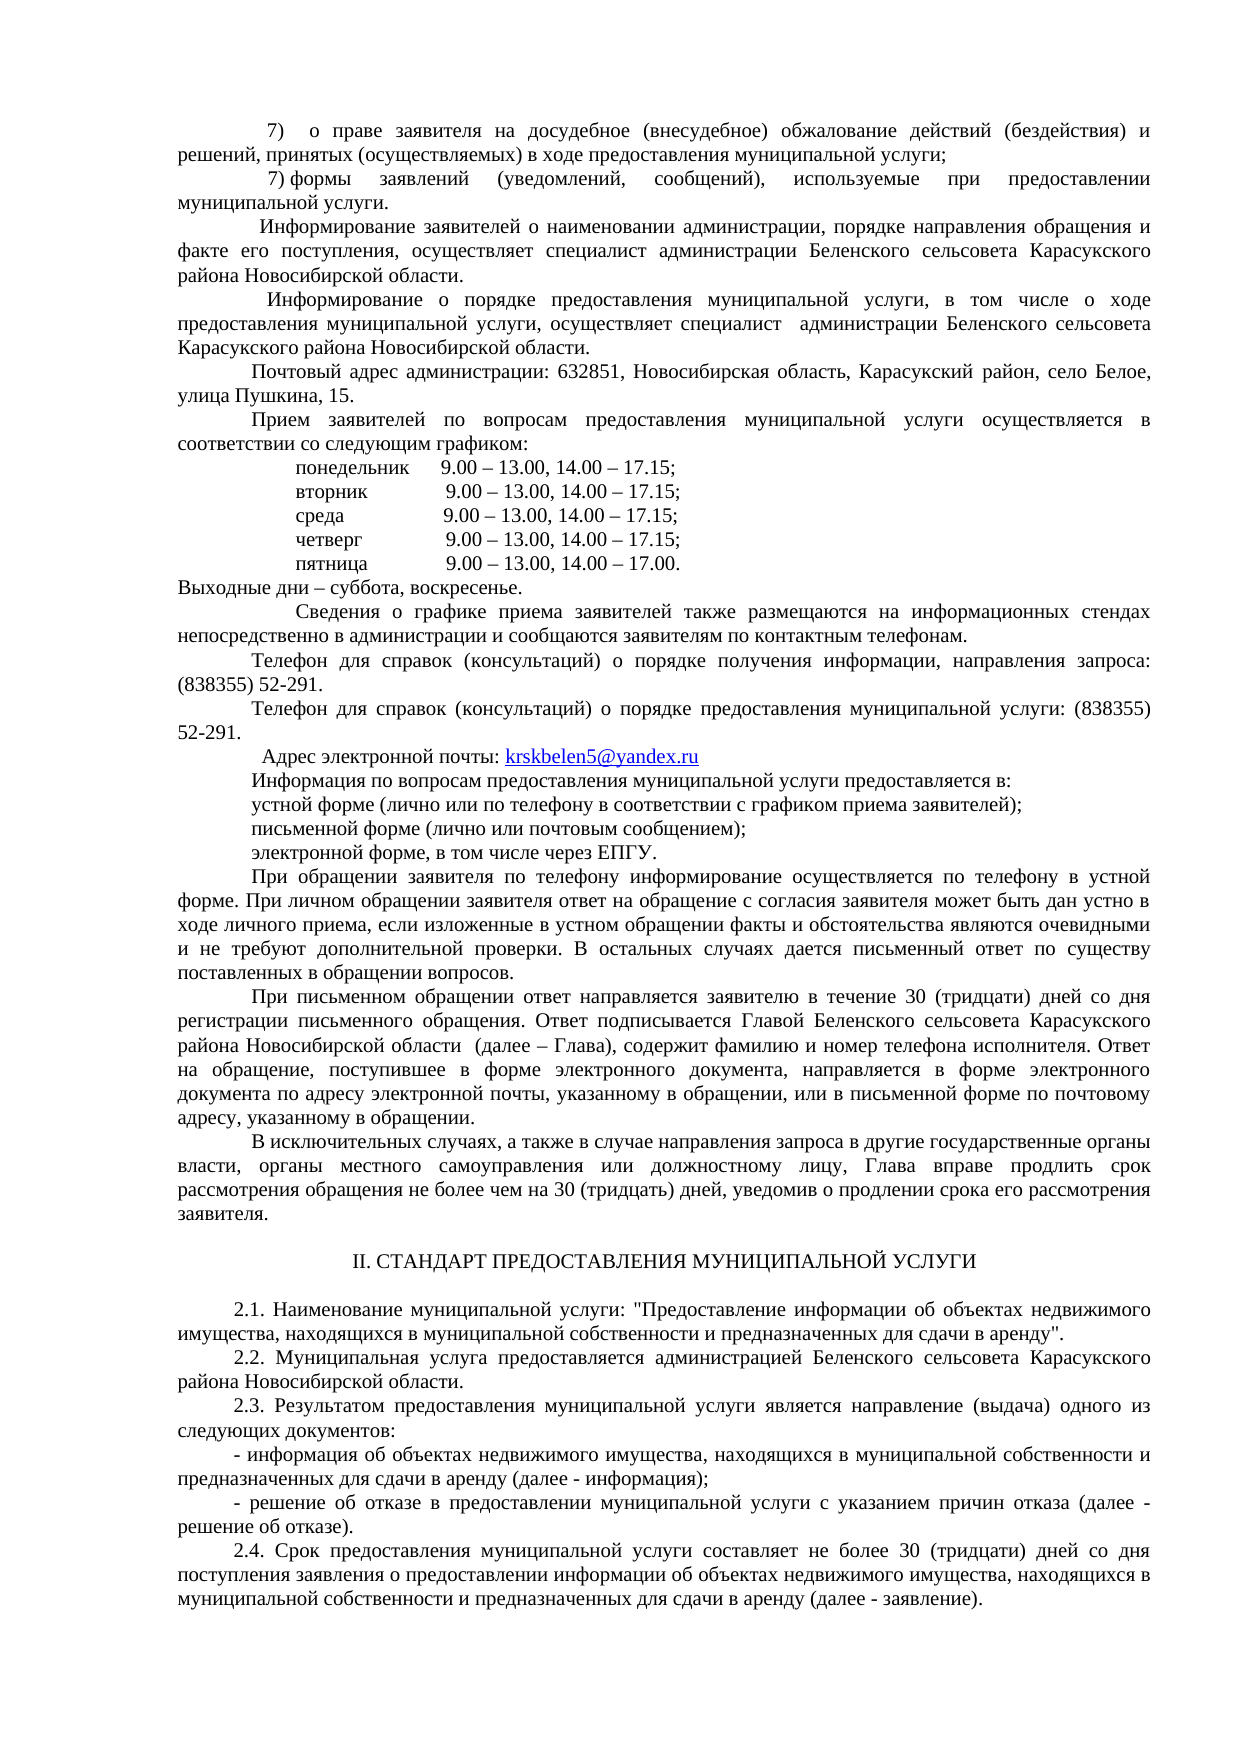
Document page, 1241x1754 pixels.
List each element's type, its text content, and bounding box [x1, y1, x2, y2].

text устной форме (лично или по телефону в соответствии с графиком приема заявителей); [177, 792, 1152, 816]
text Сведения о графике приема заявителей также размещаются на информационных стендах непосредственно в администрации и сообщаются заявителям по контактным телефонам. [177, 599, 1152, 647]
text 7) формы заявлений (уведомлений, сообщений), используемые при предоставлении муниципальной услуги. [177, 166, 1152, 214]
text среда 9.00 – 13.00, 14.00 – 17.15; [177, 503, 1152, 527]
text пятница 9.00 – 13.00, 14.00 – 17.00. [177, 551, 1152, 575]
text - информация об объектах недвижимого имущества, находящихся в муниципальной собственности и предназначенных для сдачи в аренду (далее - информация); [177, 1442, 1152, 1490]
text II. СТАНДАРТ ПРЕДОСТАВЛЕНИЯ МУНИЦИПАЛЬНОЙ УСЛУГИ [177, 1249, 1152, 1273]
text вторник 9.00 – 13.00, 14.00 – 17.15; [177, 479, 1152, 503]
text 2.3. Результатом предоставления муниципальной услуги является направление (выдача) одного из следующих документов: [177, 1393, 1152, 1442]
text Информирование о порядке предоставления муниципальной услуги, в том числе о ходе предоставления муниципальной услуги, осуществляет специалист администрации Беленского сельсовета Карасукского района Новосибирской области. [177, 287, 1152, 359]
text - решение об отказе в предоставлении муниципальной услуги с указанием причин отказа (далее - решение об отказе). [177, 1490, 1152, 1538]
text Почтовый адрес администрации: 632851, Новосибирская область, Карасукский район, село Белое, улица Пушкина, 15. [177, 359, 1152, 407]
text В исключительных случаях, а также в случае направления запроса в другие государственные органы власти, органы местного самоуправления или должностному лицу, Глава вправе продлить срок рассмотрения обращения не более чем на 30 (тридцать) дней, уведомив о продлении срока его рассмотрения заявителя. [177, 1129, 1152, 1225]
text При письменном обращении ответ направляется заявителю в течение 30 (тридцати) дней со дня регистрации письменного обращения. Ответ подписывается Главой Беленского сельсовета Карасукского района Новосибирской области (далее – Глава), содержит фамилию и номер телефона исполнителя. Ответ на обращение, поступившее в форме электронного документа, направляется в форме электронного документа по адресу электронной почты, указанному в обращении, или в письменной форме по почтовому адресу, указанному в обращении. [177, 984, 1152, 1129]
text 2.2. Муниципальная услуга предоставляется администрацией Беленского сельсовета Карасукского района Новосибирской области. [177, 1345, 1152, 1393]
text электронной форме, в том числе через ЕПГУ. [177, 840, 1152, 864]
text Выходные дни – суббота, воскресенье. [177, 575, 1152, 599]
text понедельник 9.00 – 13.00, 14.00 – 17.15; [177, 455, 1152, 479]
text Телефон для справок (консультаций) о порядке предоставления муниципальной услуги: (838355) 52-291. [177, 696, 1152, 744]
text Адрес электронной почты: krskbelen5@yandex.ru [177, 744, 1152, 768]
text письменной форме (лично или почтовым сообщением); [177, 816, 1152, 840]
text 2.1. Наименование муниципальной услуги: "Предоставление информации об объектах недвижимого имущества, находящихся в муниципальной собственности и предназначенных для сдачи в аренду". [177, 1297, 1152, 1345]
text Телефон для справок (консультаций) о порядке получения информации, направления запроса: (838355) 52-291. [177, 647, 1152, 696]
text 2.4. Срок предоставления муниципальной услуги составляет не более 30 (тридцати) дней со дня поступления заявления о предоставлении информации об объектах недвижимого имущества, находящихся в муниципальной собственности и предназначенных для сдачи в аренду (далее - заявление). [177, 1538, 1152, 1610]
text Информация по вопросам предоставления муниципальной услуги предоставляется в: [177, 768, 1152, 792]
text При обращении заявителя по телефону информирование осуществляется по телефону в устной форме. При личном обращении заявителя ответ на обращение с согласия заявителя может быть дан устно в ходе личного приема, если изложенные в устном обращении факты и обстоятельства являются очевидными и не требуют дополнительной проверки. В остальных случаях дается письменный ответ по существу поставленных в обращении вопросов. [177, 864, 1152, 984]
text четверг 9.00 – 13.00, 14.00 – 17.15; [177, 527, 1152, 551]
text Информирование заявителей о наименовании администрации, порядке направления обращения и факте его поступления, осуществляет специалист администрации Беленского сельсовета Карасукского района Новосибирской области. [177, 214, 1152, 287]
text Прием заявителей по вопросам предоставления муниципальной услуги осуществляется в соответствии со следующим графиком: [177, 407, 1152, 455]
list о праве заявителя на досудебное (внесудебное) обжалование действий (бездействия) и решений, принятых (осуществляемых) в ходе предоставления муниципальной услуги; [177, 118, 1152, 166]
